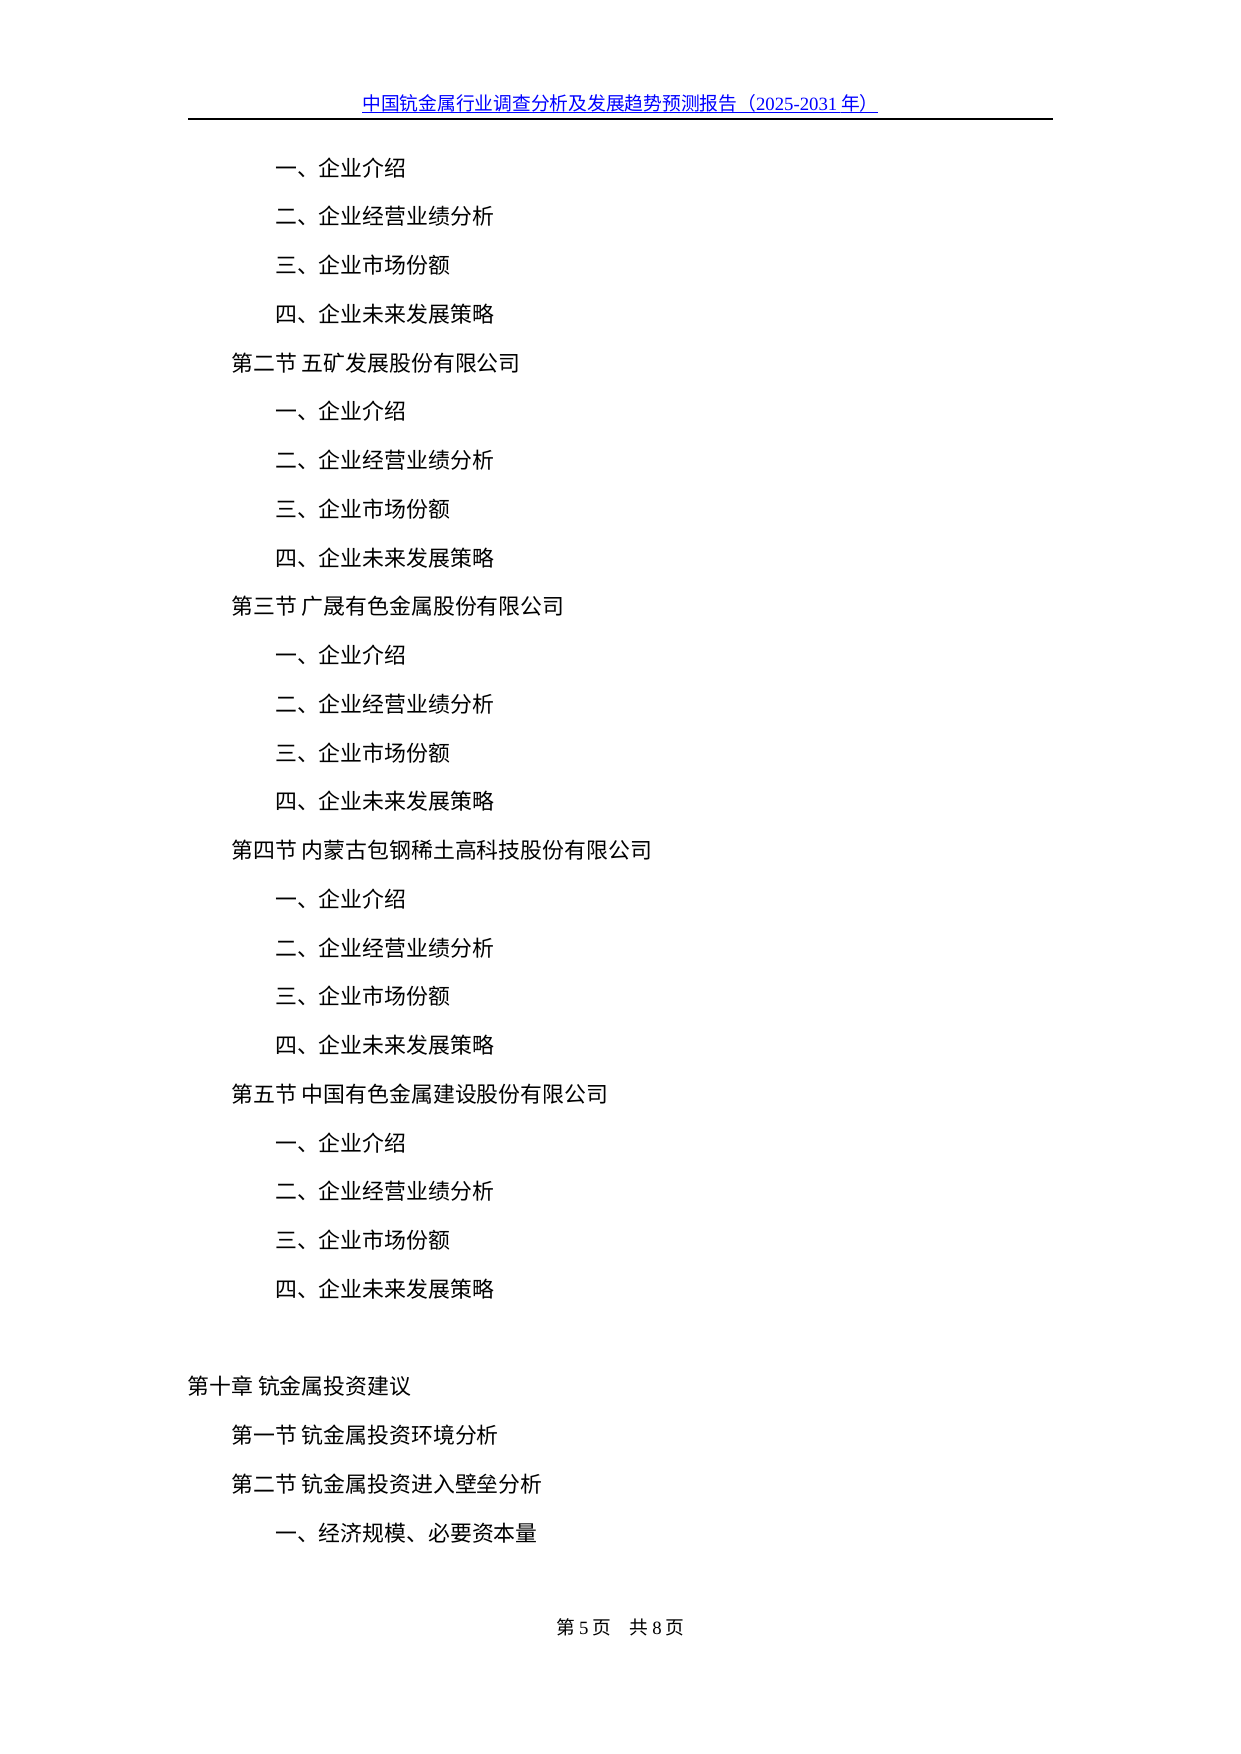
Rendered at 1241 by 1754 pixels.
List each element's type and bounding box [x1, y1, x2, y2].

text [187, 150, 1053, 1548]
